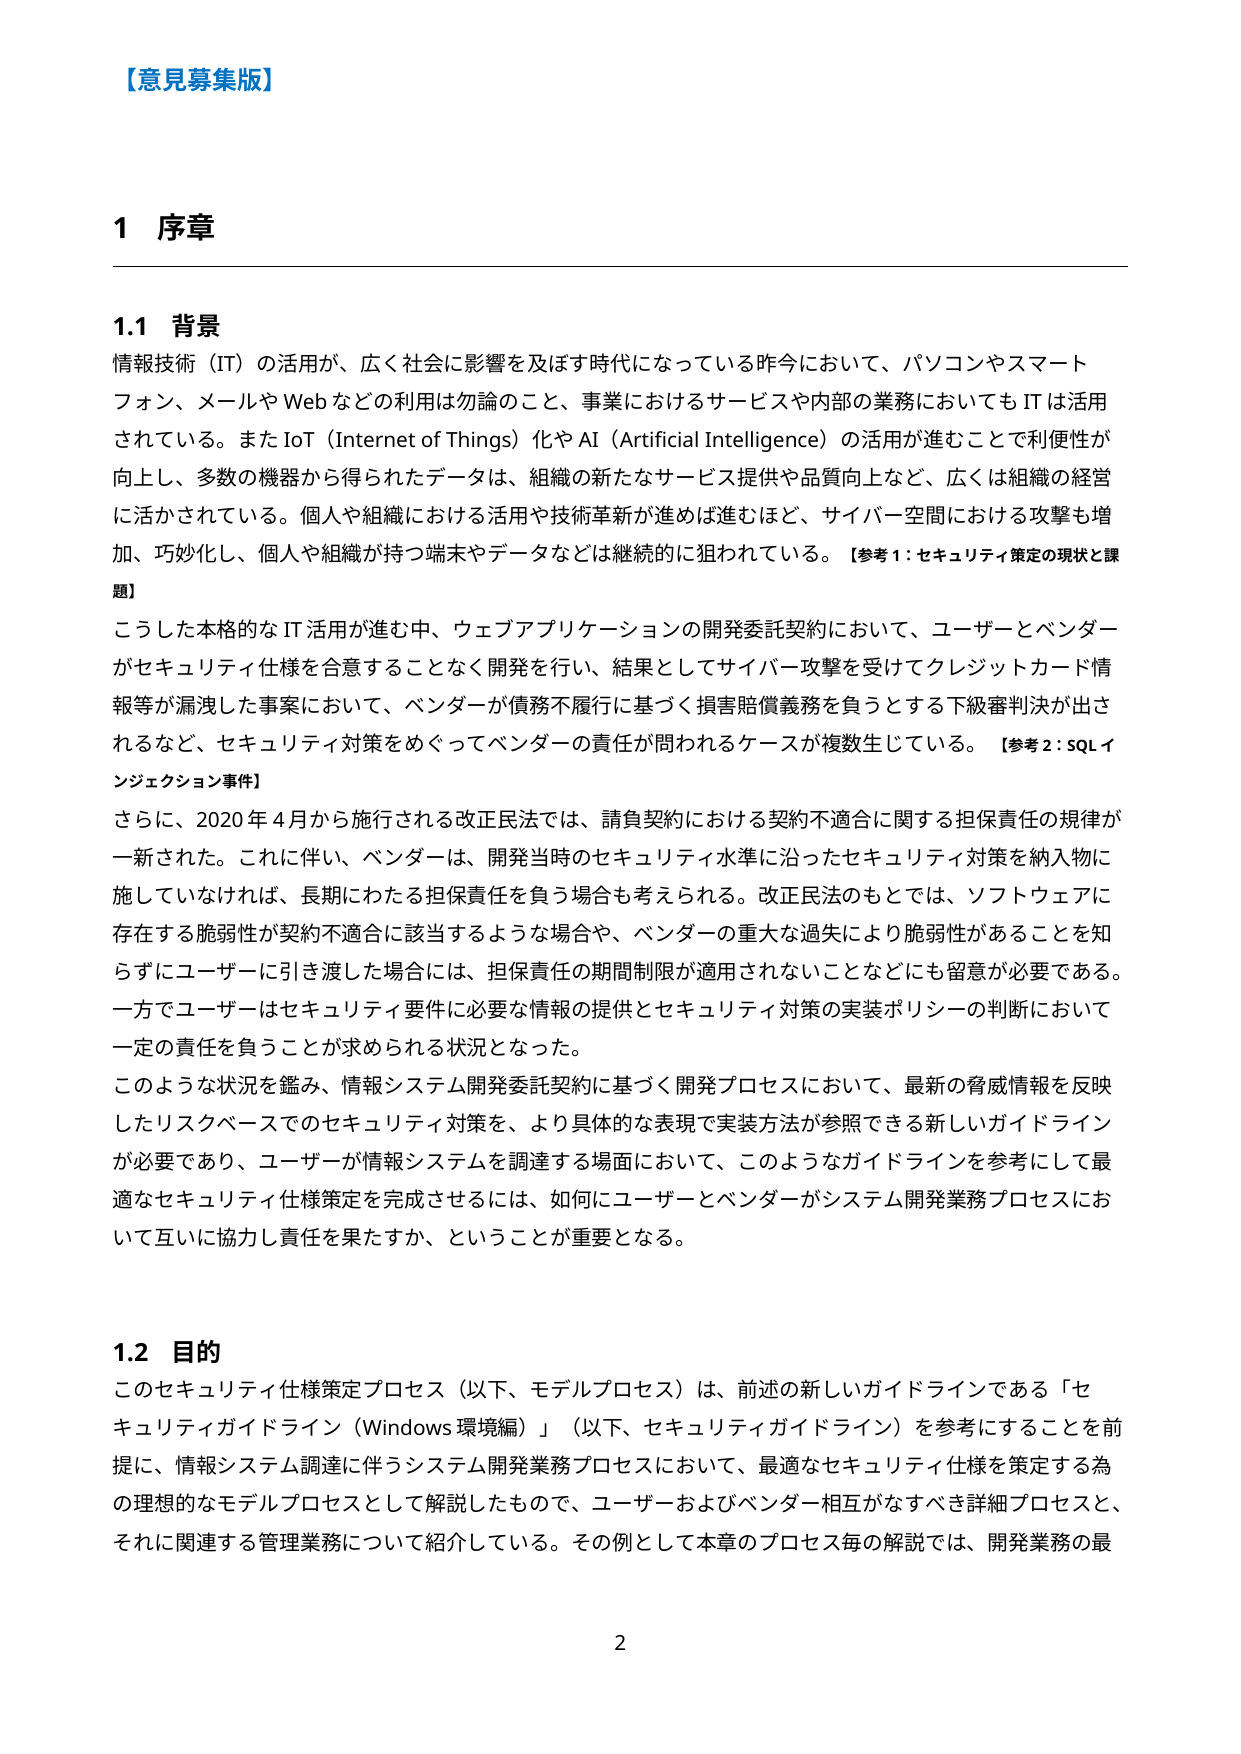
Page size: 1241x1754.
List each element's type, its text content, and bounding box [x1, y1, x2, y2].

subtitle 序章 [112, 188, 1128, 267]
text 情報技術（IT）の活用が、広く社会に影響を及ぼす時代になっている昨今において、パソコンやスマートフォン、メールやWebなどの利用は勿論のこと、事業におけるサービスや内部の業務においてもITは活用されている。またIoT（Internet of Things）化やAI（Artificial Intelligence）の活用が進むことで利便性が向上し、多数の機器から得られたデータは、組織の新たなサービス提供や品質向上など、広くは組織の経営に活かされている。個人や組織における活用や技術革新が進めば進むほど、サイバー空間における攻撃も増加、巧妙化し、個人や組織が持つ端末やデータなどは継続的に狙われている。【参考1：セキュリティ策定の現状と課題】 [112, 343, 1128, 609]
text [112, 1370, 1128, 1560]
text さらに、2020年4月から施行される改正民法では、請負契約における契約不適合に関する担保責任の規律が一新された。これに伴い、ベンダーは、開発当時のセキュリティ水準に沿ったセキュリティ対策を納入物に施していなければ、長期にわたる担保責任を負う場合も考えられる。改正民法のもとでは、ソフトウェアに存在する脆弱性が契約不適合に該当するような場合や、ベンダーの重大な過失により脆弱性があることを知らずにユーザーに引き渡した場合には、担保責任の期間制限が適用されないことなどにも留意が必要である。一方でユーザーはセキュリティ要件に必要な情報の提供とセキュリティ対策の実装ポリシーの判断において一定の責任を負うことが求められる状況となった。 [112, 799, 1128, 1066]
subtitle 背景 [112, 305, 1128, 343]
text こうした本格的なIT活用が進む中、ウェブアプリケーションの開発委託契約において、ユーザーとベンダーがセキュリティ仕様を合意することなく開発を行い、結果としてサイバー攻撃を受けてクレジットカード情報等が漏洩した事案において、ベンダーが債務不履行に基づく損害賠償義務を負うとする下級審判決が出されるなど、セキュリティ対策をめぐってベンダーの責任が問われるケースが複数生じている。 【参考2：SQLインジェクション事件】 [112, 609, 1128, 799]
text このような状況を鑑み、情報システム開発委託契約に基づく開発プロセスにおいて、最新の脅威情報を反映したリスクベースでのセキュリティ対策を、より具体的な表現で実装方法が参照できる新しいガイドラインが必要であり、ユーザーが情報システムを調達する場面において、このようなガイドラインを参考にして最適なセキュリティ仕様策定を完成させるには、如何にユーザーとベンダーがシステム開発業務プロセスにおいて互いに協力し責任を果たすか、ということが重要となる。 [112, 1066, 1128, 1256]
subtitle 目的 [112, 1332, 1128, 1370]
